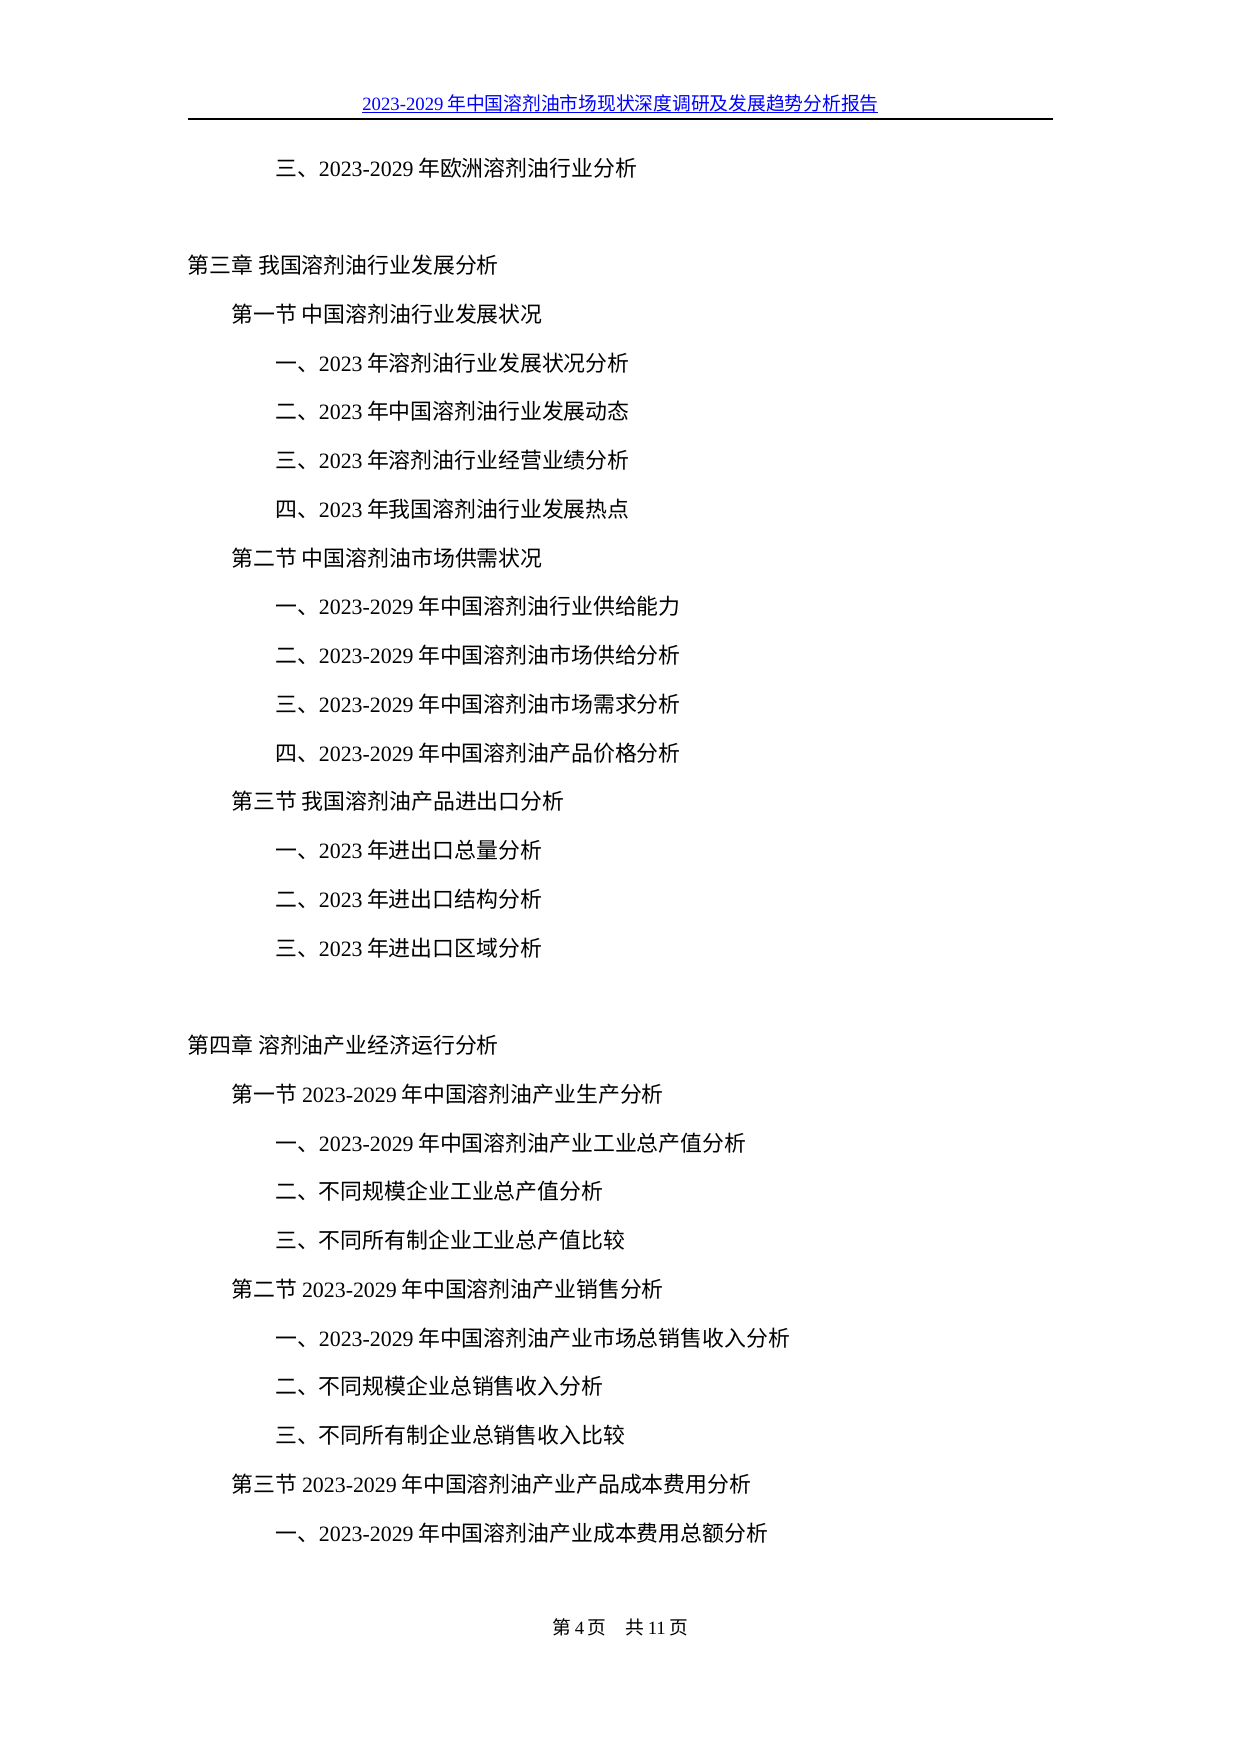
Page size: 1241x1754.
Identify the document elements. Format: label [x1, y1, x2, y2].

text [187, 150, 1053, 1548]
